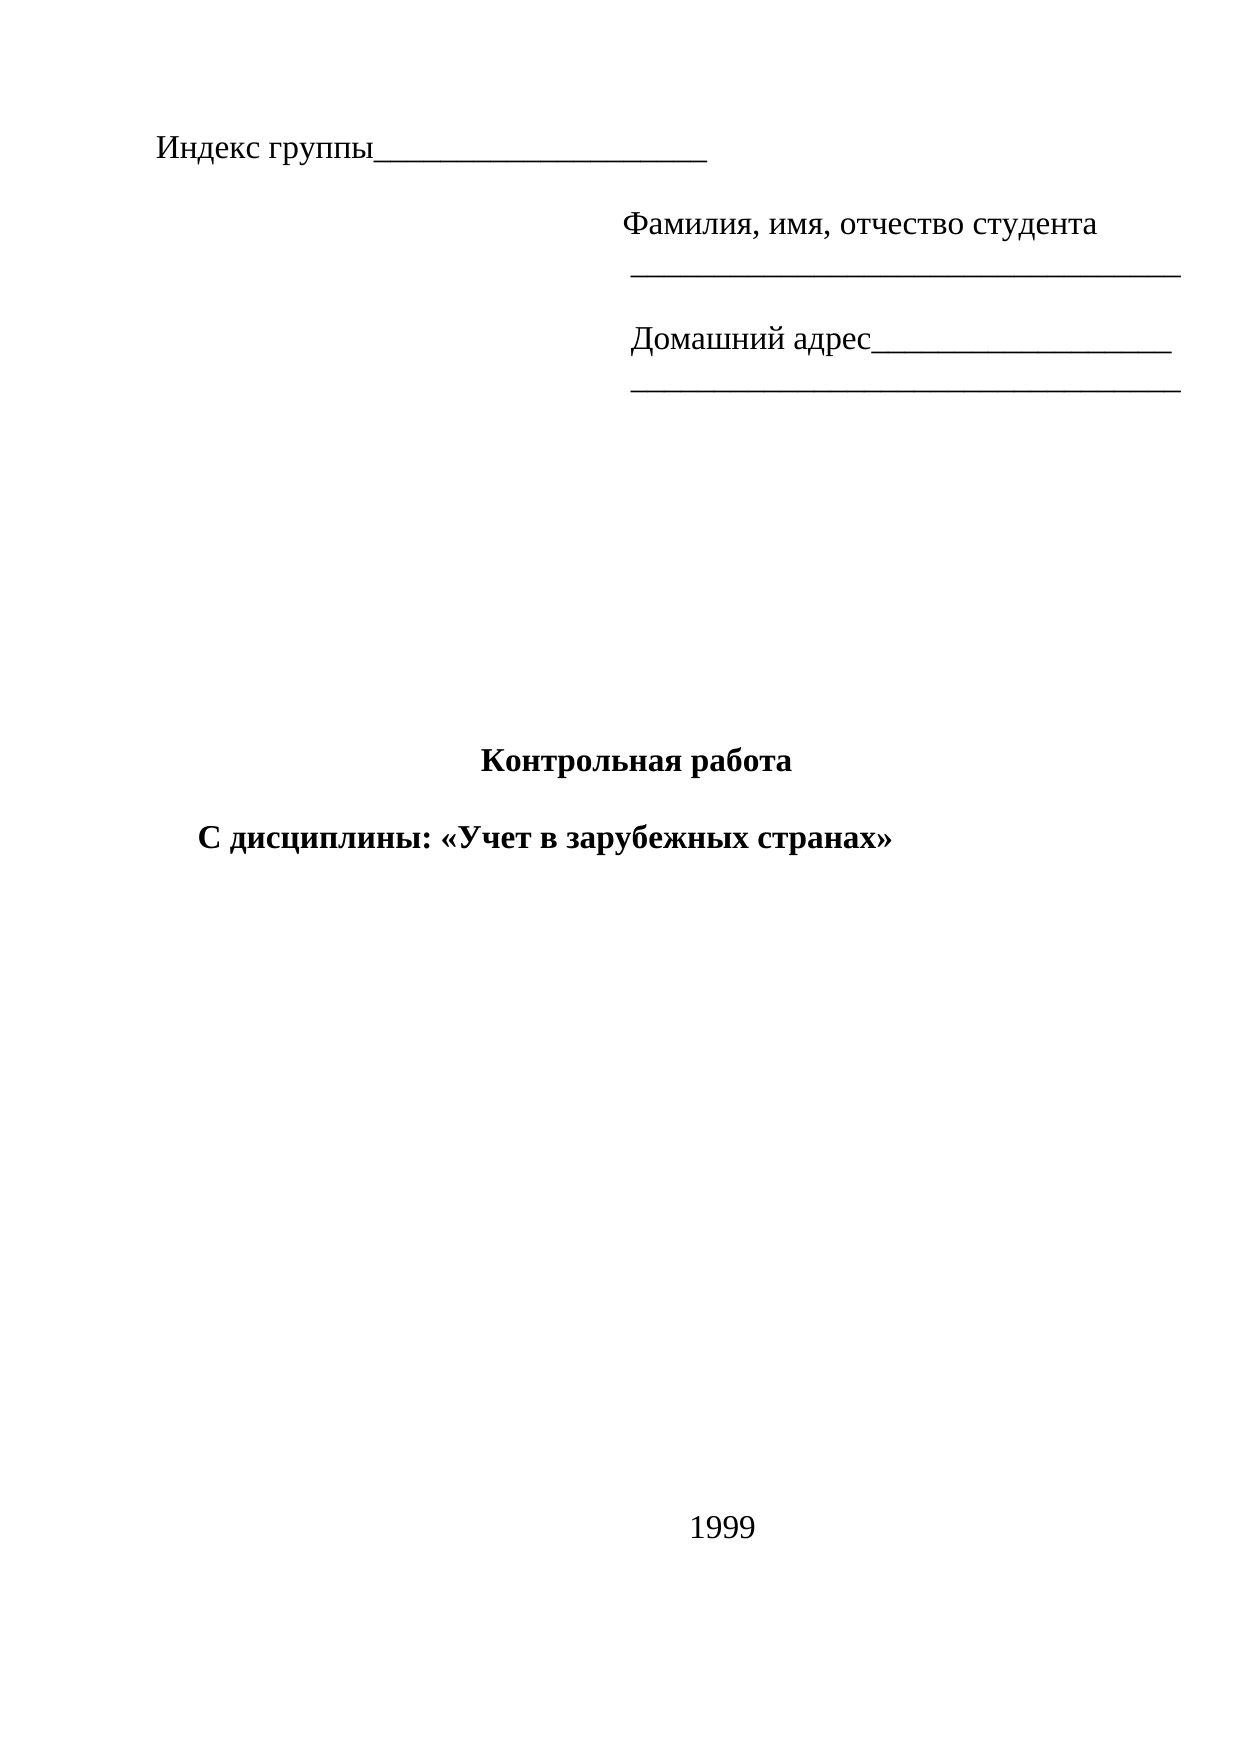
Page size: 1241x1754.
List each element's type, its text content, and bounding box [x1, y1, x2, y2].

text Домашний адрес__________________ [118, 319, 1181, 357]
text 1999 [118, 1507, 1181, 1545]
text Контрольная работа [118, 740, 1181, 779]
subtitle С дисциплины: «Учет в зарубежных странах» [118, 817, 1181, 855]
text _________________________________ [118, 242, 1181, 280]
text _________________________________ [118, 357, 1181, 395]
text Индекс группы____________________ [118, 127, 1181, 165]
text Фамилия, имя, отчество студента [118, 204, 1181, 242]
